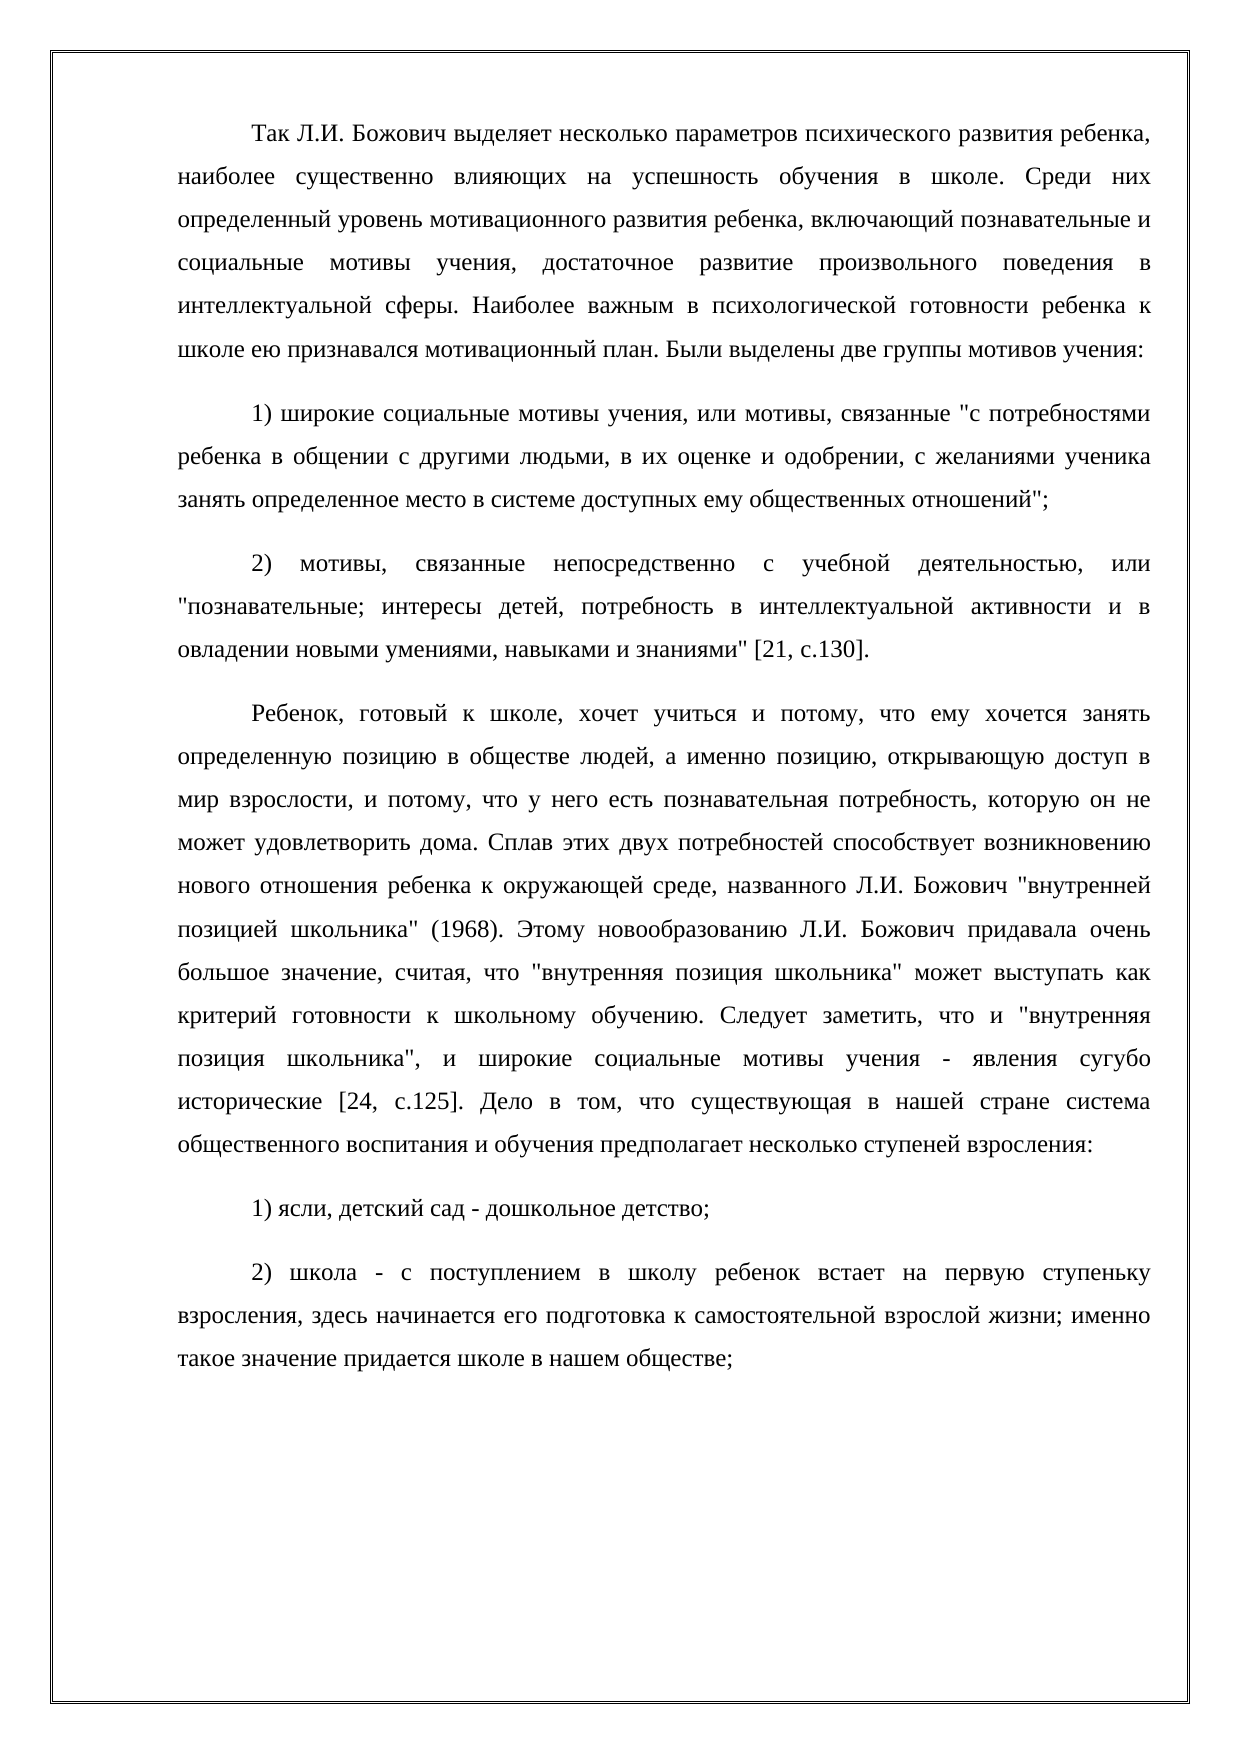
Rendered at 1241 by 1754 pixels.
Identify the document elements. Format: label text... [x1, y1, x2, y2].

text 1) ясли, детский сад - дошкольное детство; [177, 1193, 1152, 1222]
text 2) мотивы, связанные непосредственно с учебной деятельностью, или "познавательные; интересы детей, потребность в интеллектуальной активности и в овладении новыми умениями, навыками и знаниями" [21, c.130]. [177, 548, 1152, 663]
text 2) школа - с поступлением в школу ребенок встает на первую ступеньку взросления, здесь начинается его подготовка к самостоятельной взрослой жизни; именно такое значение придается школе в нашем обществе; [177, 1257, 1152, 1372]
text Так Л.И. Божович выделяет несколько параметров психического развития ребенка, наиболее существенно влияющих на успешность обучения в школе. Среди них определенный уровень мотивационного развития ребенка, включающий познавательные и социальные мотивы учения, достаточное развитие произвольного поведения в интеллектуальной сферы. Наиболее важным в психологической готовности ребенка к школе ею признавался мотивационный план. Были выделены две группы мотивов учения: [177, 118, 1152, 362]
text 1) широкие социальные мотивы учения, или мотивы, связанные "с потребностями ребенка в общении с другими людьми, в их оценке и одобрении, с желаниями ученика занять определенное место в системе доступных ему общественных отношений"; [177, 398, 1152, 513]
text Ребенок, готовый к школе, хочет учиться и потому, что ему хочется занять определенную позицию в обществе людей, а именно позицию, открывающую доступ в мир взрослости, и потому, что у него есть познавательная потребность, которую он не может удовлетворить дома. Сплав этих двух потребностей способствует возникновению нового отношения ребенка к окружающей среде, названного Л.И. Божович "внутренней позицией школьника" (1968). Этому новообразованию Л.И. Божович придавала очень большое значение, считая, что "внутренняя позиция школьника" может выступать как критерий готовности к школьному обучению. Следует заметить, что и "внутренняя позиция школьника", и широкие социальные мотивы учения - явления сугубо исторические [24, c.125]. Дело в том, что существующая в нашей стране система общественного воспитания и обучения предполагает несколько ступеней взросления: [177, 698, 1152, 1158]
